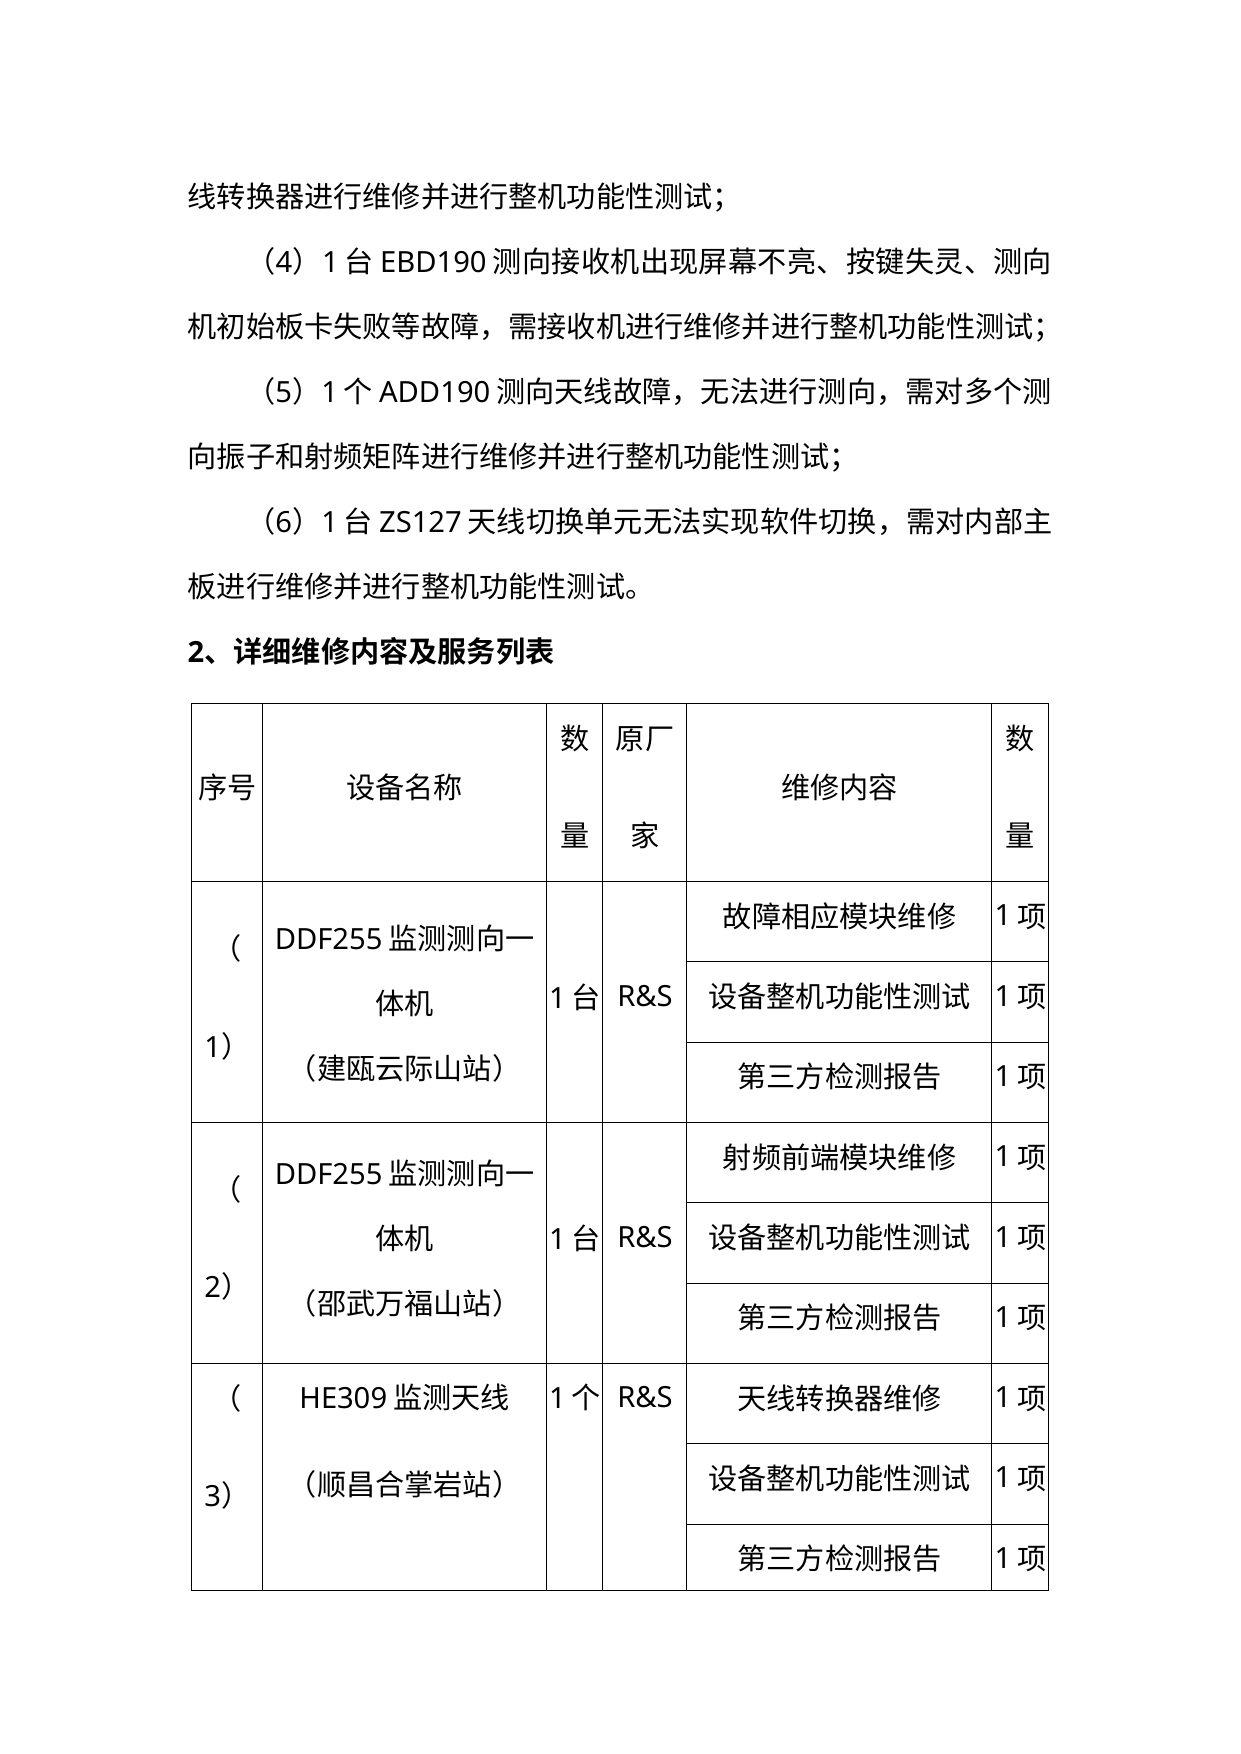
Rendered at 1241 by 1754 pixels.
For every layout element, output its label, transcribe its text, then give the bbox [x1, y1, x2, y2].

text （6）1台ZS127天线切换单元无法实现软件切换，需对内部主板进行维修并进行整机功能性测试。 [187, 487, 1053, 617]
table_header 原厂家 [603, 704, 686, 881]
table_cell 1台 [547, 1123, 602, 1363]
table_cell （3） [192, 1364, 262, 1589]
table_cell 1项 [992, 1364, 1048, 1443]
table_cell 1项 [992, 1043, 1048, 1122]
table_cell 1台 [547, 882, 602, 1122]
table_cell 射频前端模块维修 [687, 1123, 991, 1202]
table_cell （1） [192, 882, 262, 1122]
table_cell 1项 [992, 1284, 1048, 1363]
table_header 维修内容 [687, 704, 991, 881]
table_cell 1项 [992, 1123, 1048, 1202]
table_header 序号 [192, 704, 262, 881]
table_header 数量 [992, 704, 1048, 881]
text （5）1个ADD190测向天线故障，无法进行测向，需对多个测向振子和射频矩阵进行维修并进行整机功能性测试； [187, 357, 1053, 487]
table_cell 第三方检测报告 [687, 1525, 991, 1589]
table_cell R&S [603, 882, 686, 1122]
table_cell 第三方检测报告 [687, 1284, 991, 1363]
table_cell 1项 [992, 1203, 1048, 1282]
table_cell R&S [603, 1123, 686, 1363]
text （4）1台EBD190测向接收机出现屏幕不亮、按键失灵、测向机初始板卡失败等故障，需接收机进行维修并进行整机功能性测试； [187, 227, 1053, 357]
table_cell 1项 [992, 962, 1048, 1042]
table_cell DDF255监测测向一体机 （建瓯云际山站） [263, 882, 546, 1122]
table_cell （2） [192, 1123, 262, 1363]
table_cell 1个 [547, 1364, 602, 1589]
table_cell DDF255监测测向一体机 （邵武万福山站） [263, 1123, 546, 1363]
table_cell 第三方检测报告 [687, 1043, 991, 1122]
table_cell 1项 [992, 1525, 1048, 1589]
table_cell 天线转换器维修 [687, 1364, 991, 1443]
text 2、详细维修内容及服务列表 [187, 617, 1053, 682]
table_cell HE309监测天线 （顺昌合掌岩站） [263, 1364, 546, 1589]
table_header 设备名称 [263, 704, 546, 881]
table_cell R&S [603, 1364, 686, 1589]
table_cell 1项 [992, 1444, 1048, 1523]
table_cell 1项 [992, 882, 1048, 961]
table_cell 设备整机功能性测试 [687, 1203, 991, 1282]
table_header 数量 [547, 704, 602, 881]
table_cell 设备整机功能性测试 [687, 1444, 991, 1523]
table_cell 故障相应模块维修 [687, 882, 991, 961]
table_cell 设备整机功能性测试 [687, 962, 991, 1042]
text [187, 162, 1053, 227]
